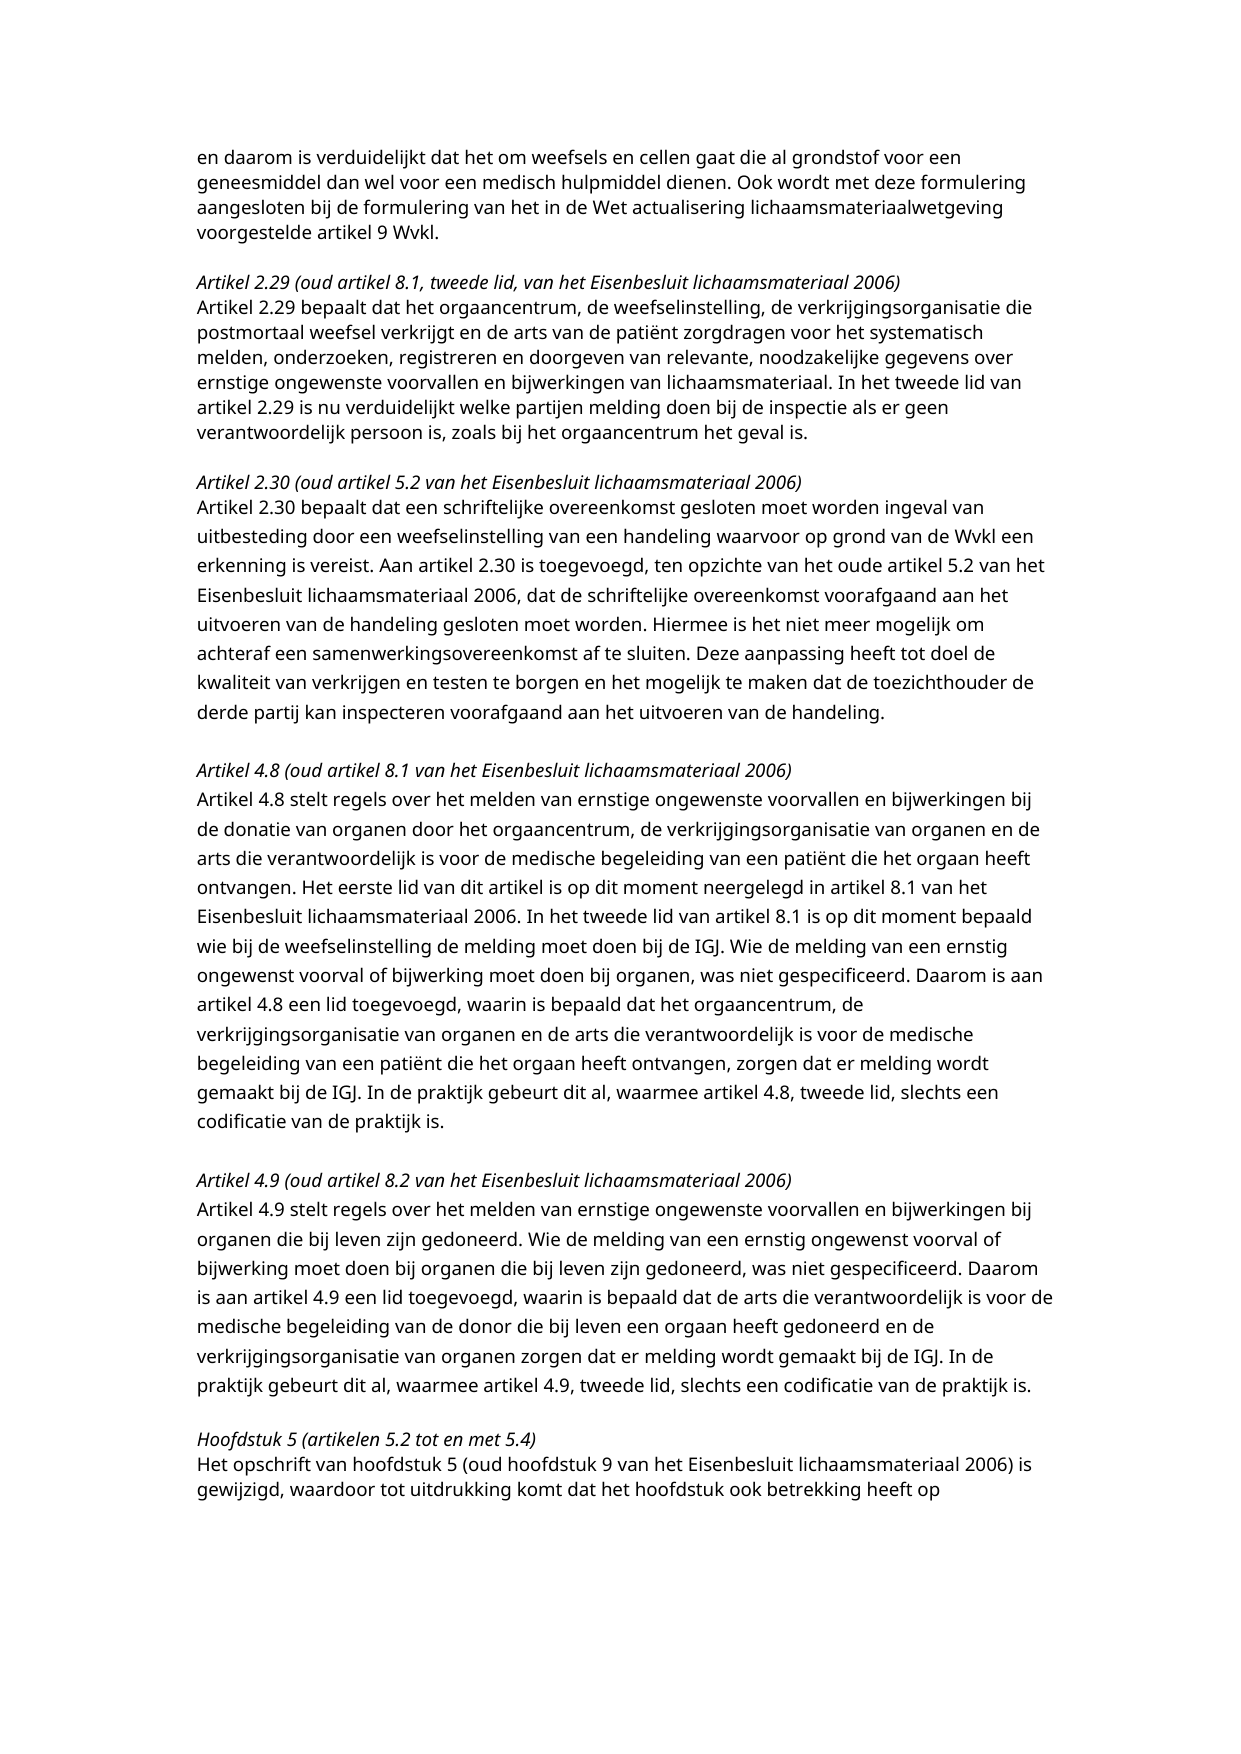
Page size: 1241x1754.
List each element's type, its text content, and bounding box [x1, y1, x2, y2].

text Artikel 4.9 stelt regels over het melden van ernstige ongewenste voorvallen en bijwerkingen bij organen die bij leven zijn gedoneerd. Wie de melding van een ernstig ongewenst voorval of bijwerking moet doen bij organen die bij leven zijn gedoneerd, was niet gespecificeerd. Daarom is aan artikel 4.9 een lid toegevoegd, waarin is bepaald dat de arts die verantwoordelijk is voor de medische begeleiding van de donor die bij leven een orgaan heeft gedoneerd en de verkrijgingsorganisatie van organen zorgen dat er melding wordt gemaakt bij de IGJ. In de praktijk gebeurt dit al, waarmee artikel 4.9, tweede lid, slechts een codificatie van de praktijk is. [197, 1197, 1056, 1398]
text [197, 144, 1056, 244]
text Artikel 4.8 (oud artikel 8.1 van het Eisenbesluit lichaamsmateriaal 2006) [197, 757, 1056, 783]
text Hoofdstuk 5 (artikelen 5.2 tot en met 5.4) [197, 1426, 1056, 1451]
text Artikel 2.29 bepaalt dat het orgaancentrum, de weefselinstelling, de verkrijgingsorganisatie die postmortaal weefsel verkrijgt en de arts van de patiënt zorgdragen voor het systematisch melden, onderzoeken, registreren en doorgeven van relevante, noodzakelijke gegevens over ernstige ongewenste voorvallen en bijwerkingen van lichaamsmateriaal. In het tweede lid van artikel 2.29 is nu verduidelijkt welke partijen melding doen bij de inspectie als er geen verantwoordelijk persoon is, zoals bij het orgaancentrum het geval is. [197, 294, 1056, 444]
text Artikel 2.29 (oud artikel 8.1, tweede lid, van het Eisenbesluit lichaamsmateriaal 2006) [197, 269, 1056, 294]
text Artikel 4.8 stelt regels over het melden van ernstige ongewenste voorvallen en bijwerkingen bij de donatie van organen door het orgaancentrum, de verkrijgingsorganisatie van organen en de arts die verantwoordelijk is voor de medische begeleiding van een patiënt die het orgaan heeft ontvangen. Het eerste lid van dit artikel is op dit moment neergelegd in artikel 8.1 van het Eisenbesluit lichaamsmateriaal 2006. In het tweede lid van artikel 8.1 is op dit moment bepaald wie bij de weefselinstelling de melding moet doen bij de IGJ. Wie de melding van een ernstig ongewenst voorval of bijwerking moet doen bij organen, was niet gespecificeerd. Daarom is aan artikel 4.8 een lid toegevoegd, waarin is bepaald dat het orgaancentrum, de verkrijgingsorganisatie van organen en de arts die verantwoordelijk is voor de medische begeleiding van een patiënt die het orgaan heeft ontvangen, zorgen dat er melding wordt gemaakt bij de IGJ. In de praktijk gebeurt dit al, waarmee artikel 4.8, tweede lid, slechts een codificatie van de praktijk is. [197, 787, 1056, 1134]
text Artikel 2.30 (oud artikel 5.2 van het Eisenbesluit lichaamsmateriaal 2006) [197, 469, 1056, 494]
text Artikel 4.9 (oud artikel 8.2 van het Eisenbesluit lichaamsmateriaal 2006) [197, 1167, 1056, 1193]
text Artikel 2.30 bepaalt dat een schriftelijke overeenkomst gesloten moet worden ingeval van uitbesteding door een weefselinstelling van een handeling waarvoor op grond van de Wvkl een erkenning is vereist. Aan artikel 2.30 is toegevoegd, ten opzichte van het oude artikel 5.2 van het Eisenbesluit lichaamsmateriaal 2006, dat de schriftelijke overeenkomst voorafgaand aan het uitvoeren van de handeling gesloten moet worden. Hiermee is het niet meer mogelijk om achteraf een samenwerkingsovereenkomst af te sluiten. Deze aanpassing heeft tot doel de kwaliteit van verkrijgen en testen te borgen en het mogelijk te maken dat de toezichthouder de derde partij kan inspecteren voorafgaand aan het uitvoeren van de handeling. [197, 494, 1056, 724]
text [197, 1451, 1056, 1501]
